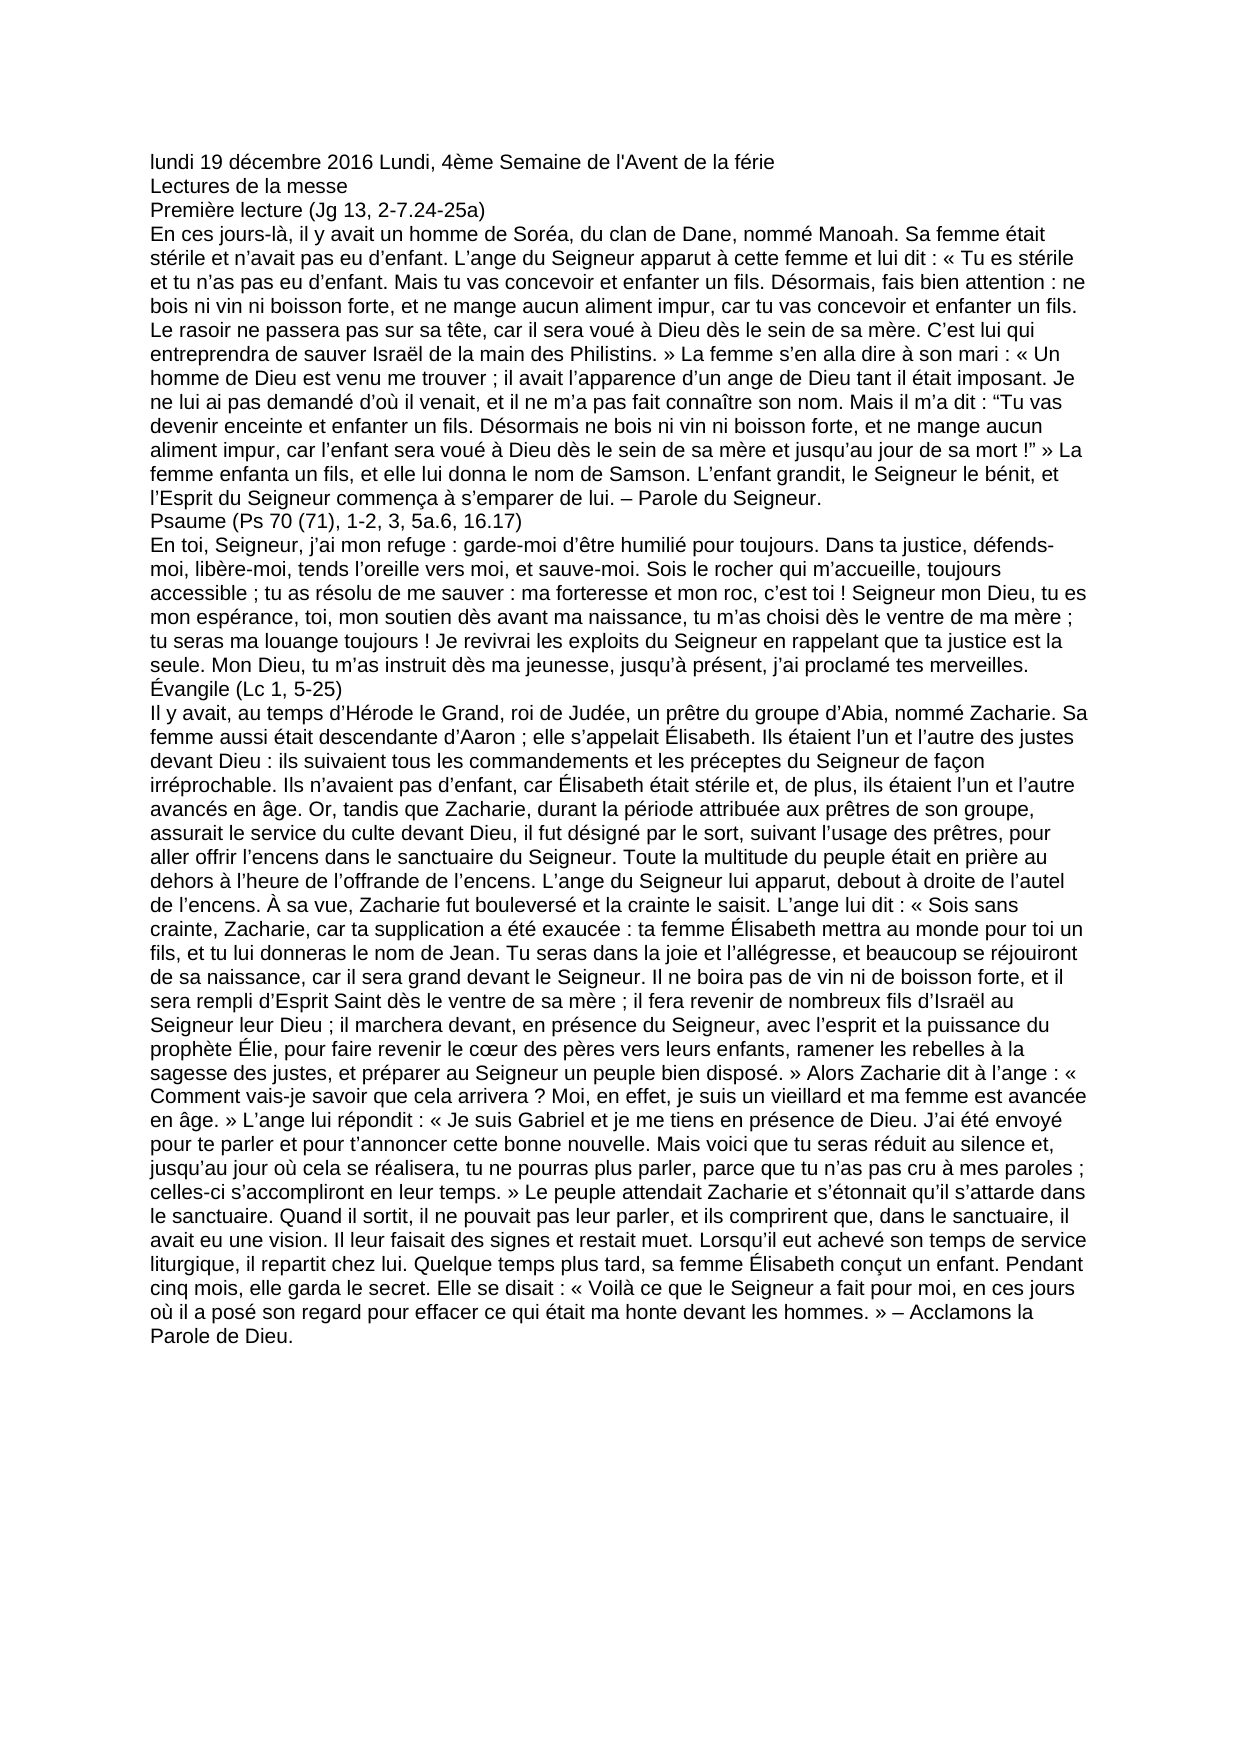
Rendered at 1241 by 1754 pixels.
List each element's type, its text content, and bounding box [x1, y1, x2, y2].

text En ces jours-là, il y avait un homme de Soréa, du clan de Dane, nommé Manoah. Sa femme était stérile et n’avait pas eu d’enfant. L’ange du Seigneur apparut à cette femme et lui dit : « Tu es stérile et tu n’as pas eu d’enfant. Mais tu vas concevoir et enfanter un fils. Désormais, fais bien attention : ne bois ni vin ni boisson forte, et ne mange aucun aliment impur, car tu vas concevoir et enfanter un fils. Le rasoir ne passera pas sur sa tête, car il sera voué à Dieu dès le sein de sa mère. C’est lui qui entreprendra de sauver Israël de la main des Philistins. » La femme s’en alla dire à son mari : « Un homme de Dieu est venu me trouver ; il avait l’apparence d’un ange de Dieu tant il était imposant. Je ne lui ai pas demandé d’où il venait, et il ne m’a pas fait connaître son nom. Mais il m’a dit : “Tu vas devenir enceinte et enfanter un fils. Désormais ne bois ni vin ni boisson forte, et ne mange aucun aliment impur, car l’enfant sera voué à Dieu dès le sein de sa mère et jusqu’au jour de sa mort !” » La femme enfanta un fils, et elle lui donna le nom de Samson. L’enfant grandit, le Seigneur le bénit, et l’Esprit du Seigneur commença à s’emparer de lui. – Parole du Seigneur. [150, 222, 1090, 509]
text En toi, Seigneur, j’ai mon refuge : garde-moi d’être humilié pour toujours. Dans ta justice, défends-moi, libère-moi, tends l’oreille vers moi, et sauve-moi. Sois le rocher qui m’accueille, toujours accessible ; tu as résolu de me sauver : ma forteresse et mon roc, c’est toi ! Seigneur mon Dieu, tu es mon espérance, toi, mon soutien dès avant ma naissance, tu m’as choisi dès le ventre de ma mère ; tu seras ma louange toujours ! Je revivrai les exploits du Seigneur en rappelant que ta justice est la seule. Mon Dieu, tu m’as instruit dès ma jeunesse, jusqu’à présent, j’ai proclamé tes merveilles. [150, 533, 1090, 677]
text Il y avait, au temps d’Hérode le Grand, roi de Judée, un prêtre du groupe d’Abia, nommé Zacharie. Sa femme aussi était descendante d’Aaron ; elle s’appelait Élisabeth. Ils étaient l’un et l’autre des justes devant Dieu : ils suivaient tous les commandements et les préceptes du Seigneur de façon irréprochable. Ils n’avaient pas d’enfant, car Élisabeth était stérile et, de plus, ils étaient l’un et l’autre avancés en âge. Or, tandis que Zacharie, durant la période attribuée aux prêtres de son groupe, assurait le service du culte devant Dieu, il fut désigné par le sort, suivant l’usage des prêtres, pour aller offrir l’encens dans le sanctuaire du Seigneur. Toute la multitude du peuple était en prière au dehors à l’heure de l’offrande de l’encens. L’ange du Seigneur lui apparut, debout à droite de l’autel de l’encens. À sa vue, Zacharie fut bouleversé et la crainte le saisit. L’ange lui dit : « Sois sans crainte, Zacharie, car ta supplication a été exaucée : ta femme Élisabeth mettra au monde pour toi un fils, et tu lui donneras le nom de Jean. Tu seras dans la joie et l’allégresse, et beaucoup se réjouiront de sa naissance, car il sera grand devant le Seigneur. Il ne boira pas de vin ni de boisson forte, et il sera rempli d’Esprit Saint dès le ventre de sa mère ; il fera revenir de nombreux fils d’Israël au Seigneur leur Dieu ; il marchera devant, en présence du Seigneur, avec l’esprit et la puissance du prophète Élie, pour faire revenir le cœur des pères vers leurs enfants, ramener les rebelles à la sagesse des justes, et préparer au Seigneur un peuple bien disposé. » Alors Zacharie dit à l’ange : « Comment vais-je savoir que cela arrivera ? Moi, en effet, je suis un vieillard et ma femme est avancée en âge. » L’ange lui répondit : « Je suis Gabriel et je me tiens en présence de Dieu. J’ai été envoyé pour te parler et pour t’annoncer cette bonne nouvelle. Mais voici que tu seras réduit au silence et, jusqu’au jour où cela se réalisera, tu ne pourras plus parler, parce que tu n’as pas cru à mes paroles ; celles-ci s’accompliront en leur temps. » Le peuple attendait Zacharie et s’étonnait qu’il s’attarde dans le sanctuaire. Quand il sortit, il ne pouvait pas leur parler, et ils comprirent que, dans le sanctuaire, il avait eu une vision. Il leur faisait des signes et restait muet. Lorsqu’il eut achevé son temps de service liturgique, il repartit chez lui. Quelque temps plus tard, sa femme Élisabeth conçut un enfant. Pendant cinq mois, elle garda le secret. Elle se disait : « Voilà ce que le Seigneur a fait pour moi, en ces jours où il a posé son regard pour effacer ce qui était ma honte devant les hommes. » – Acclamons la Parole de Dieu. [150, 701, 1090, 1348]
